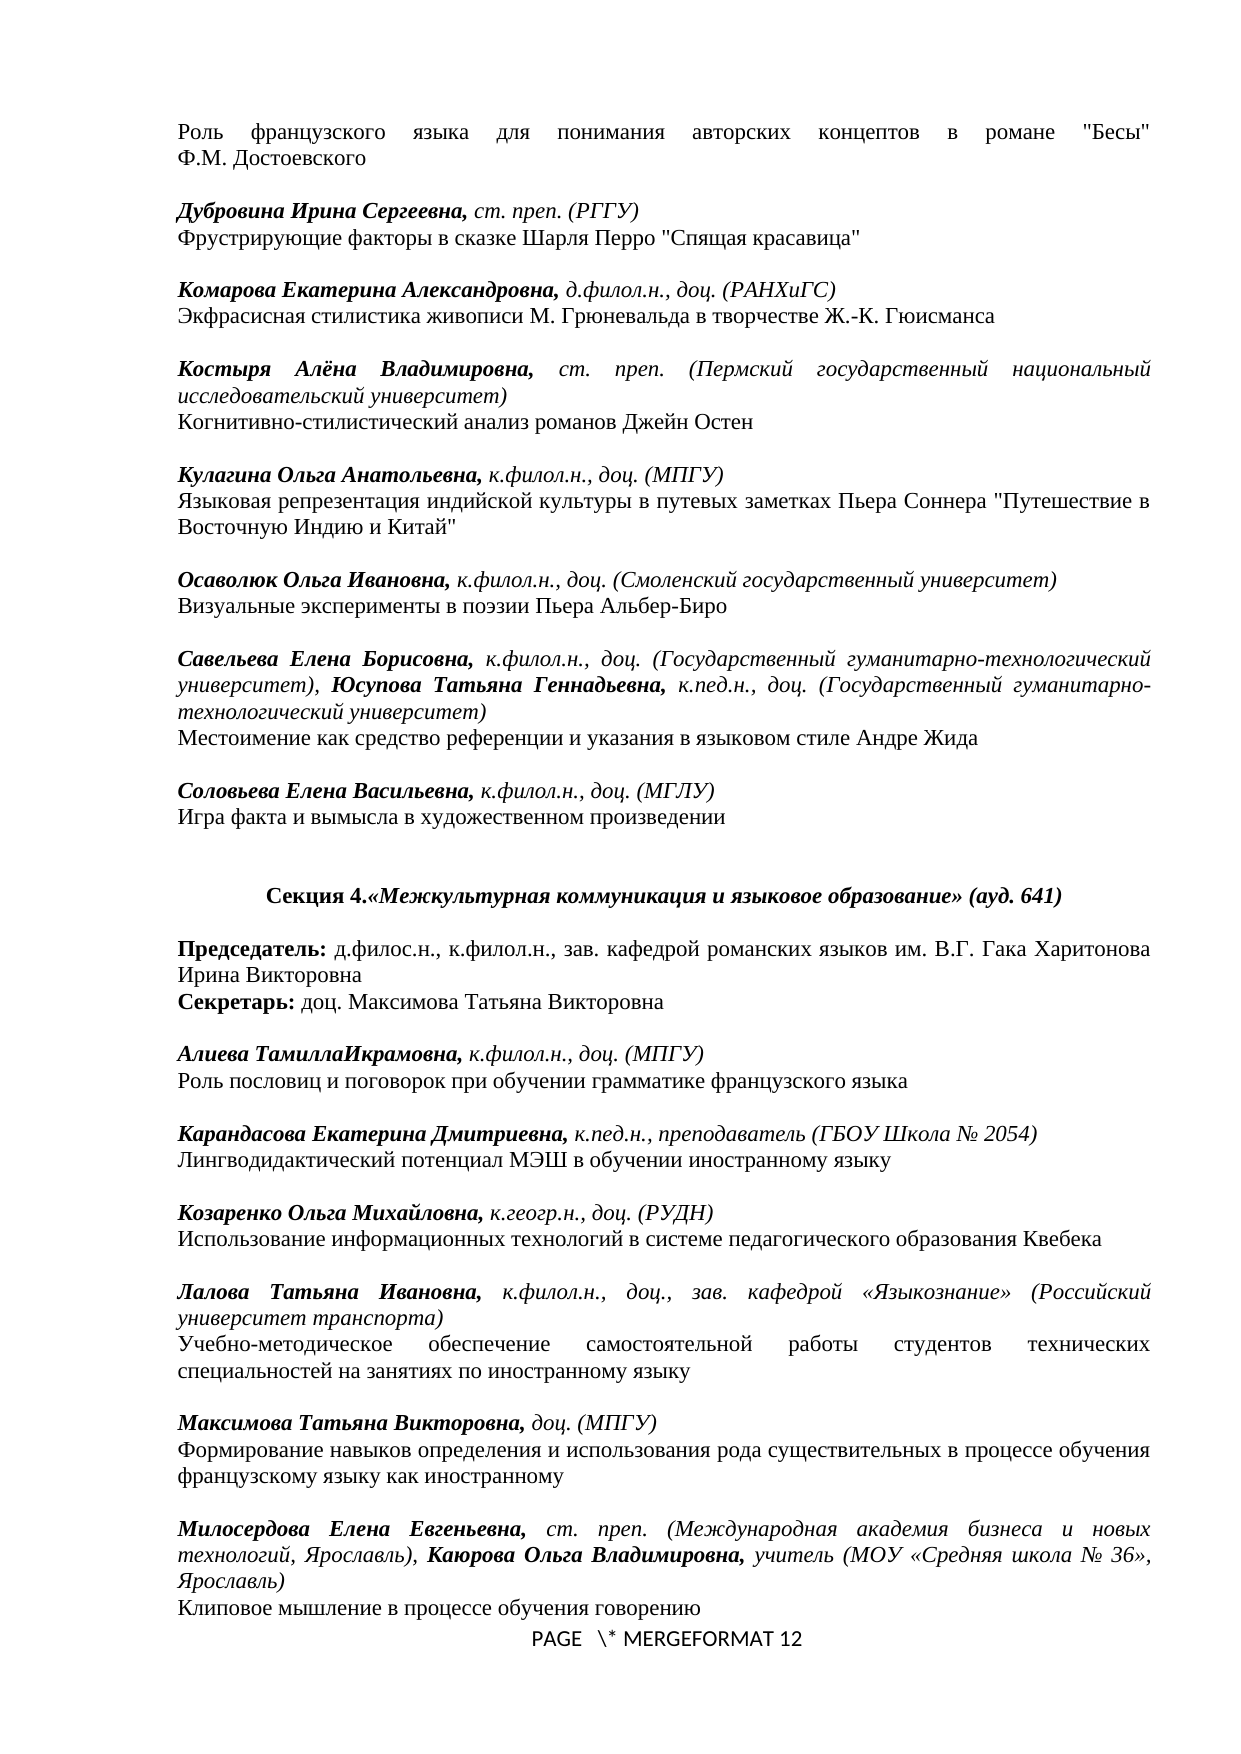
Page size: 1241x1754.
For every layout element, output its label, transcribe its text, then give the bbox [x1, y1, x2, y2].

text Секретарь: доц. Максимова Татьяна Викторовна [177, 988, 1152, 1014]
text Игра факта и вымысла в художественном произведении [177, 803, 1152, 830]
text Когнитивно-стилистический анализ романов Джейн Остен [177, 408, 1152, 434]
text Карандасова Екатерина Дмитриевна, к.пед.н., преподаватель (ГБОУ Школа № 2054) [177, 1119, 1152, 1146]
text Лингводидактический потенциал МЭШ в обучении иностранному языку [177, 1146, 1152, 1172]
text Лалова Татьяна Ивановна, к.филол.н., доц., зав. кафедрой «Языкознание» (Российский университет транспорта) [177, 1278, 1152, 1330]
text Кулагина Ольга Анатольевна, к.филол.н., доц. (МПГУ) [177, 461, 1152, 487]
text Максимова Татьяна Викторовна, доц. (МПГУ) [177, 1409, 1152, 1436]
text Костыря Алёна Владимировна, ст. преп. (Пермский государственный национальный исследовательский университет) [177, 355, 1152, 408]
text Савельева Елена Борисовна, к.филол.н., доц. (Государственный гуманитарно-технологический университет), Юсупова Татьяна Геннадьевна, к.пед.н., доц. (Государственный гуманитарно-технологический университет) [177, 645, 1152, 724]
text Милосердова Елена Евгеньевна, ст. преп. (Международная академия бизнеса и новых технологий, Ярославль), Каюрова Ольга Владимировна, учитель (МОУ «Средняя школа № 36», Ярославль) [177, 1515, 1152, 1594]
text Алиева ТамиллаИкрамовна, к.филол.н., доц. (МПГУ) [177, 1041, 1152, 1067]
text Использование информационных технологий в системе педагогического образования Квебека [177, 1225, 1152, 1251]
text Секция 4.«Межкультурная коммуникация и языковое образование» (ауд. 641) [177, 882, 1152, 909]
text Роль французского языка для понимания авторских концептов в романе "Бесы" Ф.М. Достоевского [177, 118, 1152, 171]
text Формирование навыков определения и использования рода существительных в процессе обучения французскому языку как иностранному [177, 1436, 1152, 1488]
text Клиповое мышление в процессе обучения говорению [177, 1594, 1152, 1620]
text Языковая репрезентация индийской культуры в путевых заметках Пьера Соннера "Путешествие в Восточную Индию и Китай" [177, 487, 1152, 540]
text Учебно-методическое обеспечение самостоятельной работы студентов технических специальностей на занятиях по иностранному языку [177, 1330, 1152, 1383]
text Роль пословиц и поговорок при обучении грамматике французского языка [177, 1067, 1152, 1093]
text Козаренко Ольга Михайловна, к.геогр.н., доц. (РУДН) [177, 1199, 1152, 1225]
text Председатель: д.филос.н., к.филол.н., зав. кафедрой романских языков им. В.Г. Гака Харитонова Ирина Викторовна [177, 935, 1152, 988]
text Соловьева Елена Васильевна, к.филол.н., доц. (МГЛУ) [177, 777, 1152, 803]
text Экфрасисная стилистика живописи М. Грюневальда в творчестве Ж.-К. Гюисманса [177, 303, 1152, 329]
text Фрустрирующие факторы в сказке Шарля Перро "Спящая красавица" [177, 223, 1152, 250]
text Визуальные эксперименты в поэзии Пьера Альбер-Биро [177, 592, 1152, 619]
text Дубровина Ирина Сергеевна, ст. преп. (РГГУ) [177, 197, 1152, 223]
text Осаволюк Ольга Ивановна, к.филол.н., доц. (Смоленский государственный университет) [177, 566, 1152, 592]
text Комарова Екатерина Александровна, д.филол.н., доц. (РАНХиГС) [177, 276, 1152, 303]
text Местоимение как средство референции и указания в языковом стиле Андре Жида [177, 724, 1152, 751]
